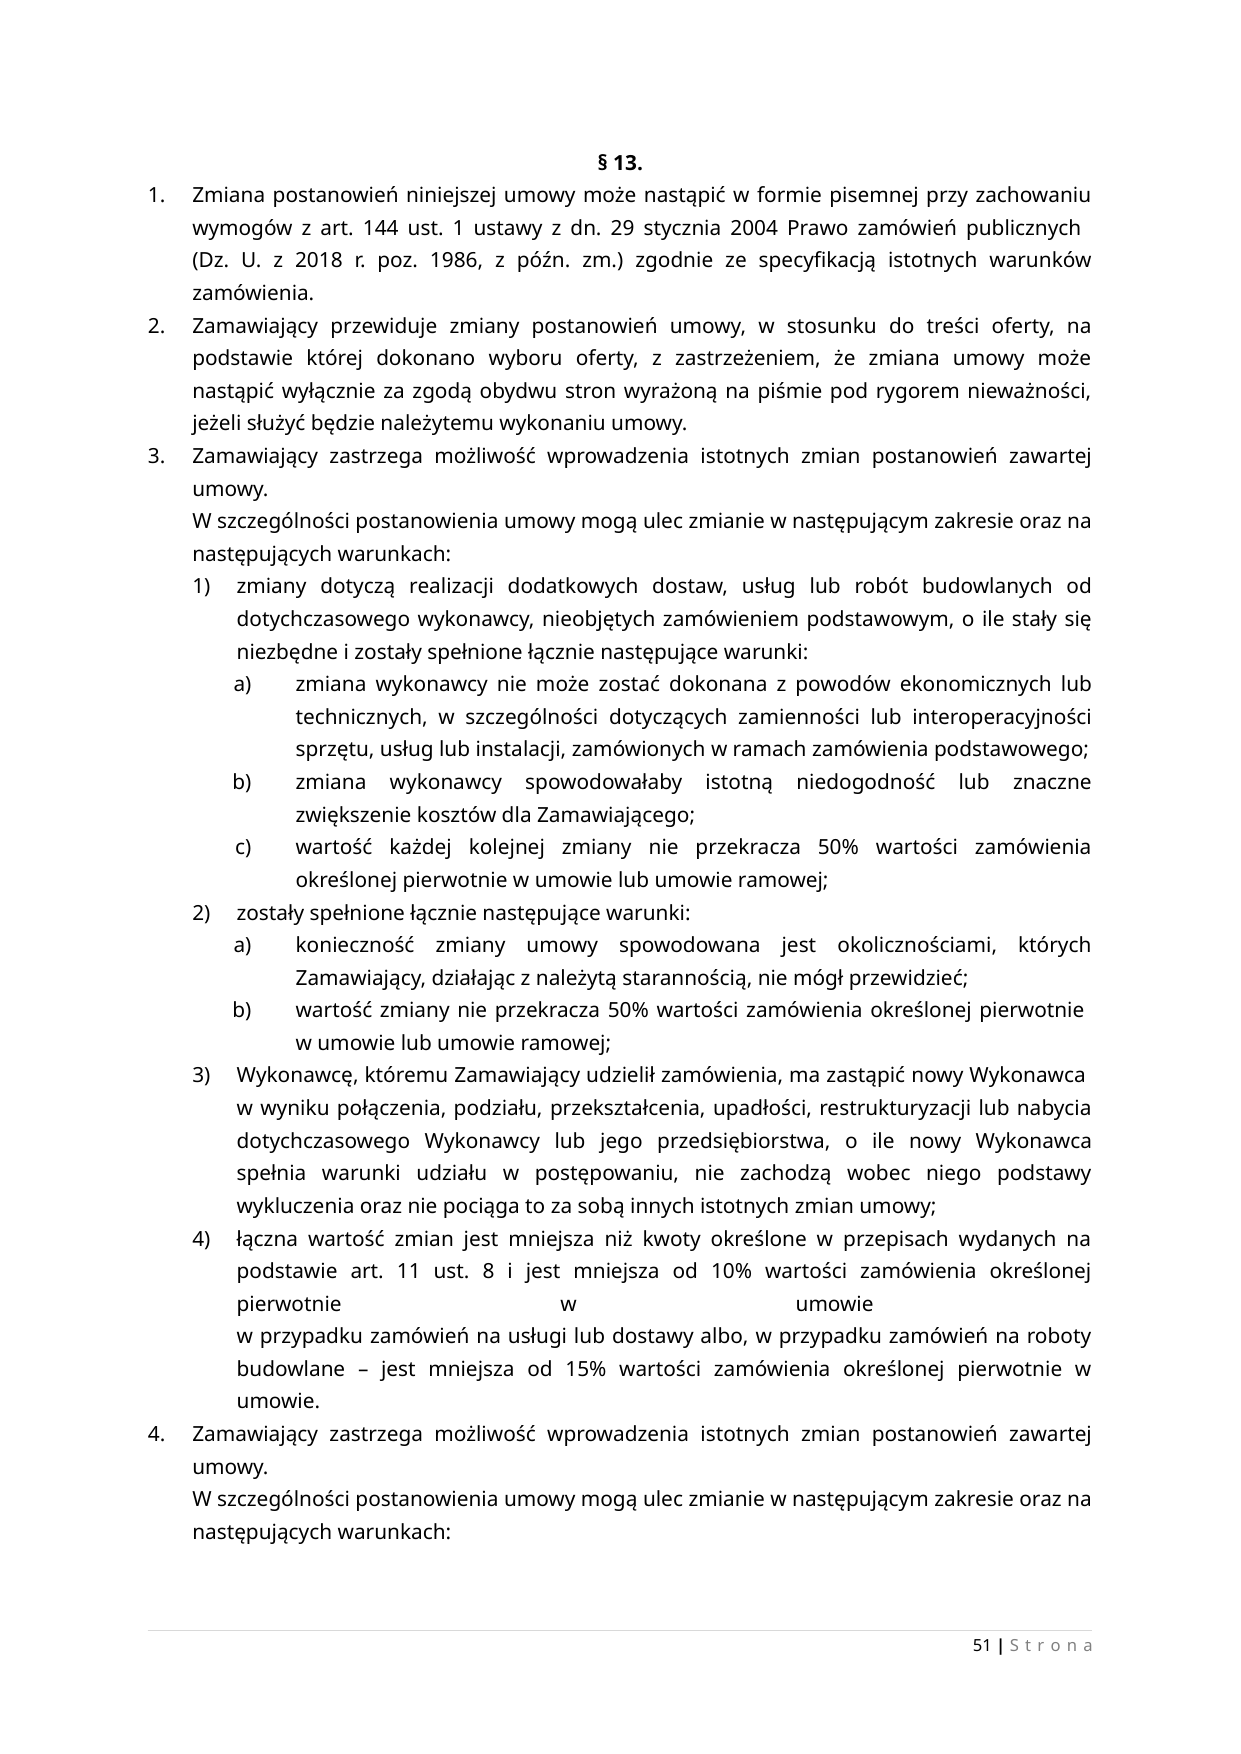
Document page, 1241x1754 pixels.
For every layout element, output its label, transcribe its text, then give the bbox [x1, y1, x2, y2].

list zmiana wykonawcy spowodowałaby istotną niedogodność lub znaczne zwiększenie kosztów dla Zamawiającego; [251, 767, 1092, 828]
list zmiany dotyczą realizacji dodatkowych dostaw, usług lub robót budowlanych od dotychczasowego wykonawcy, nieobjętych zamówieniem podstawowym, o ile stały się niezbędne i zostały spełnione łącznie następujące warunki: [192, 572, 1092, 665]
list Wykonawcę, któremu Zamawiający udzielił zamówienia, ma zastąpić nowy Wykonawca w wyniku połączenia, podziału, przekształcenia, upadłości, restrukturyzacji lub nabycia dotychczasowego Wykonawcy lub jego przedsiębiorstwa, o ile nowy Wykonawca spełnia warunki udziału w postępowaniu, nie zachodzą wobec niego podstawy wykluczenia oraz nie pociąga to za sobą innych istotnych zmian umowy; [192, 1061, 1092, 1219]
list wartość zmiany nie przekracza 50% wartości zamówienia określonej pierwotnie w umowie lub umowie ramowej; [251, 995, 1092, 1056]
list zostały spełnione łącznie następujące warunki: [192, 898, 1092, 926]
list Zamawiający zastrzega możliwość wprowadzenia istotnych zmian postanowień zawartej umowy. W szczególności postanowienia umowy mogą ulec zmianie w następującym zakresie oraz na następujących warunkach: [148, 441, 1092, 567]
list zmiana wykonawcy nie może zostać dokonana z powodów ekonomicznych lub technicznych, w szczególności dotyczących zamienności lub interoperacyjności sprzętu, usług lub instalacji, zamówionych w ramach zamówienia podstawowego; [251, 669, 1092, 763]
list łączna wartość zmian jest mniejsza niż kwoty określone w przepisach wydanych na podstawie art. 11 ust. 8 i jest mniejsza od 10% wartości zamówienia określonej pierwotnie w umowie w przypadku zamówień na usługi lub dostawy albo, w przypadku zamówień na roboty budowlane – jest mniejsza od 15% wartości zamówienia określonej pierwotnie w umowie. [192, 1224, 1092, 1415]
list konieczność zmiany umowy spowodowana jest okolicznościami, których Zamawiający, działając z należytą starannością, nie mógł przewidzieć; [251, 930, 1092, 991]
list Zamawiający zastrzega możliwość wprowadzenia istotnych zmian postanowień zawartej umowy. W szczególności postanowienia umowy mogą ulec zmianie w następującym zakresie oraz na następujących warunkach: [148, 1419, 1092, 1546]
list Zamawiający przewiduje zmiany postanowień umowy, w stosunku do treści oferty, na podstawie której dokonano wyboru oferty, z zastrzeżeniem, że zmiana umowy może nastąpić wyłącznie za zgodą obydwu stron wyrażoną na piśmie pod rygorem nieważności, jeżeli służyć będzie należytemu wykonaniu umowy. [148, 311, 1092, 437]
list wartość każdej kolejnej zmiany nie przekracza 50% wartości zamówienia określonej pierwotnie w umowie lub umowie ramowej; [251, 832, 1092, 893]
text § 13. [148, 148, 1092, 176]
list Zmiana postanowień niniejszej umowy może nastąpić w formie pisemnej przy zachowaniu wymogów z art. 144 ust. 1 ustawy z dn. 29 stycznia 2004 Prawo zamówień publicznych (Dz. U. z 2018 r. poz. 1986, z późn. zm.) zgodnie ze specyfikacją istotnych warunków zamówienia. [148, 180, 1092, 307]
